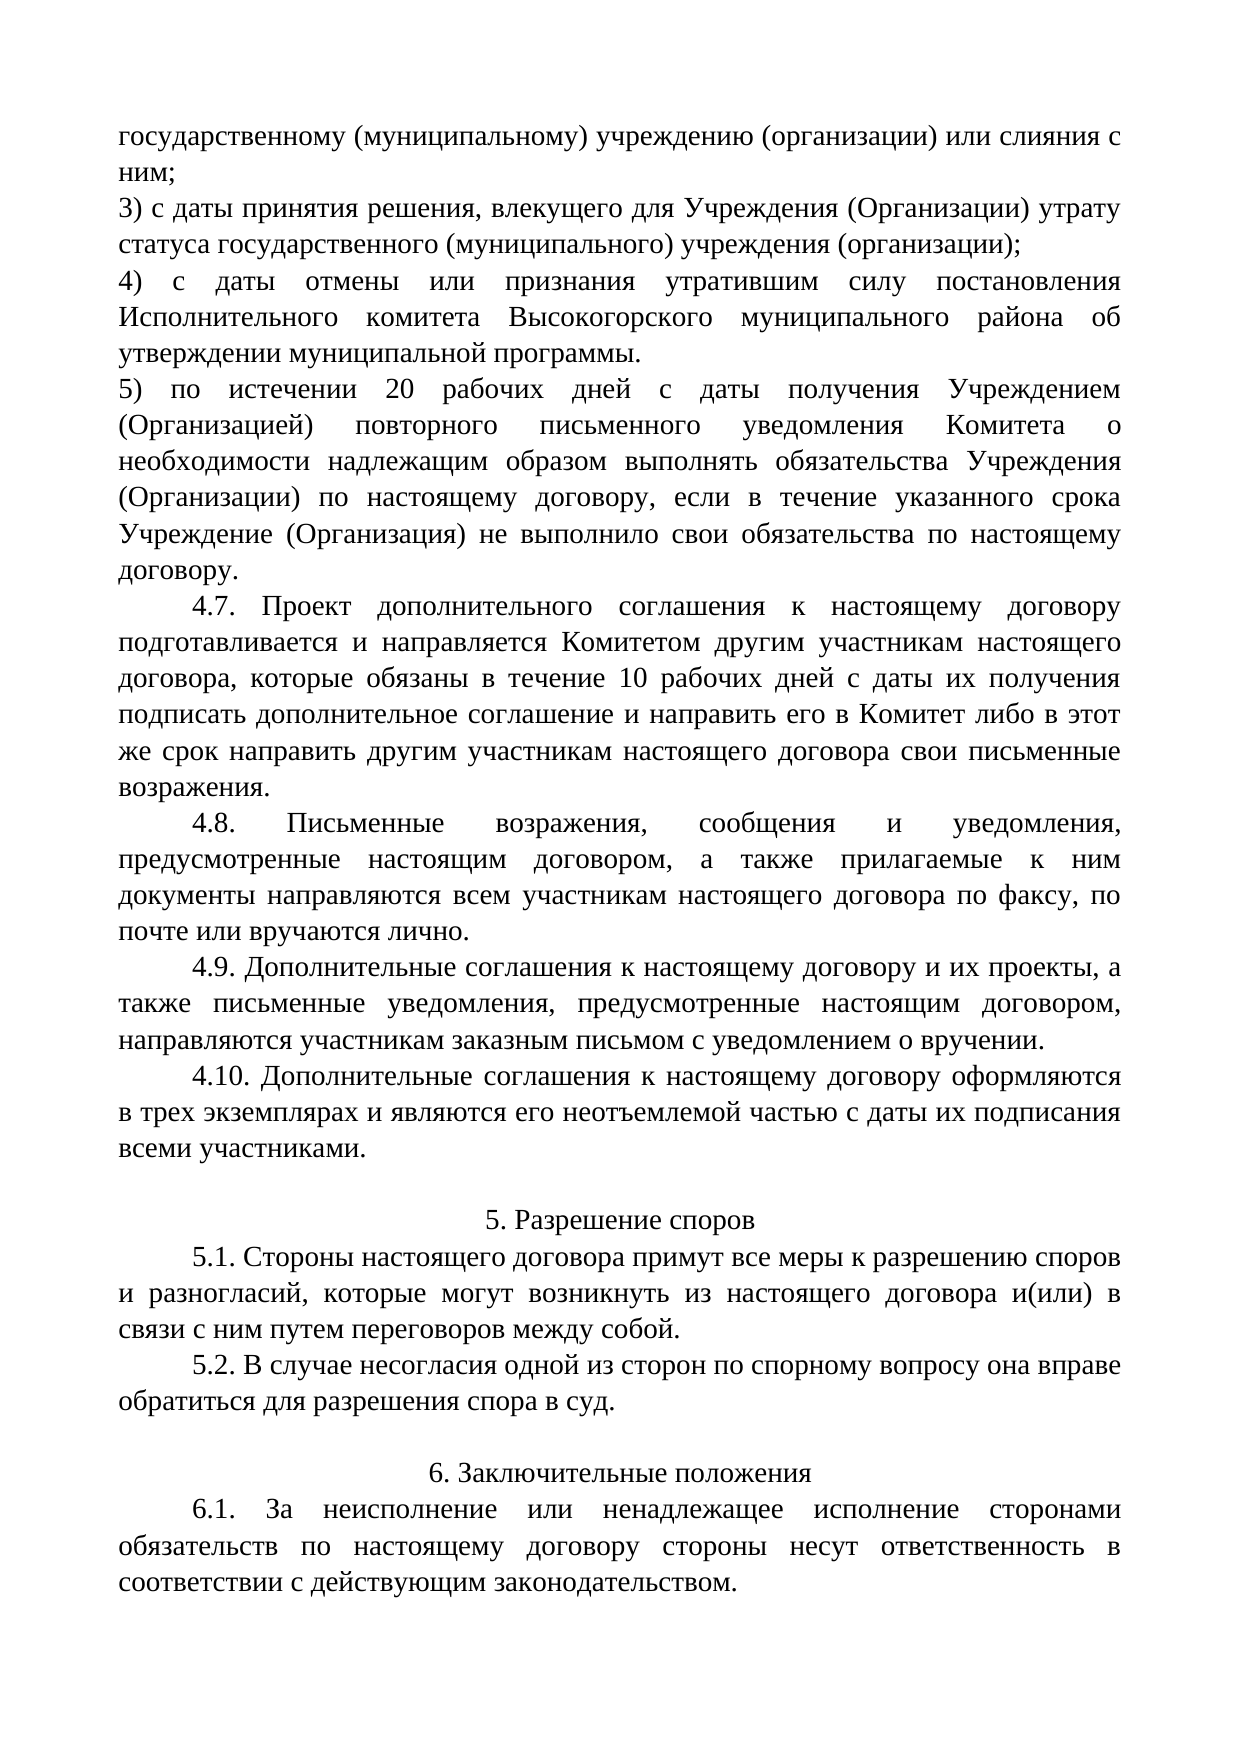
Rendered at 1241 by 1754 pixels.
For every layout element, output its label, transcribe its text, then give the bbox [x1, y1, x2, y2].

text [118, 118, 1122, 188]
text 5) по истечении 20 рабочих дней с даты получения Учреждением (Организацией) повторного письменного уведомления Комитета о необходимости надлежащим образом выполнять обязательства Учреждения (Организации) по настоящему договору, если в течение указанного срока Учреждение (Организация) не выполнило свои обязательства по настоящему договору. [118, 371, 1122, 585]
text 5.2. В случае несогласия одной из сторон по спорному вопросу она вправе обратиться для разрешения спора в суд. [118, 1347, 1122, 1417]
text 3) с даты принятия решения, влекущего для Учреждения (Организации) утрату статуса государственного (муниципального) учреждения (организации); [118, 190, 1122, 260]
text 4.10. Дополнительные соглашения к настоящему договору оформляются в трех экземплярах и являются его неотъемлемой частью с даты их подписания всеми участниками. [118, 1058, 1122, 1164]
text 4.7. Проект дополнительного соглашения к настоящему договору подготавливается и направляется Комитетом другим участникам настоящего договора, которые обязаны в течение 10 рабочих дней с даты их получения подписать дополнительное соглашение и направить его в Комитет либо в этот же срок направить другим участникам настоящего договора свои письменные возражения. [118, 588, 1122, 802]
text 4.8. Письменные возражения, сообщения и уведомления, предусмотренные настоящим договором, а также прилагаемые к ним документы направляются всем участникам настоящего договора по факсу, по почте или вручаются лично. [118, 805, 1122, 947]
text 5. Разрешение споров [118, 1202, 1122, 1236]
text 6. Заключительные положения [118, 1456, 1122, 1489]
text 5.1. Стороны настоящего договора примут все меры к разрешению споров и разногласий, которые могут возникнуть из настоящего договора и(или) в связи с ним путем переговоров между собой. [118, 1239, 1122, 1344]
text 6.1. За неисполнение или ненадлежащее исполнение сторонами обязательств по настоящему договору стороны несут ответственность в соответствии с действующим законодательством. [118, 1492, 1122, 1597]
text 4.9. Дополнительные соглашения к настоящему договору и их проекты, а также письменные уведомления, предусмотренные настоящим договором, направляются участникам заказным письмом с уведомлением о вручении. [118, 949, 1122, 1055]
text 4) с даты отмены или признания утратившим силу постановления Исполнительного комитета Высокогорского муниципального района об утверждении муниципальной программы. [118, 263, 1122, 368]
